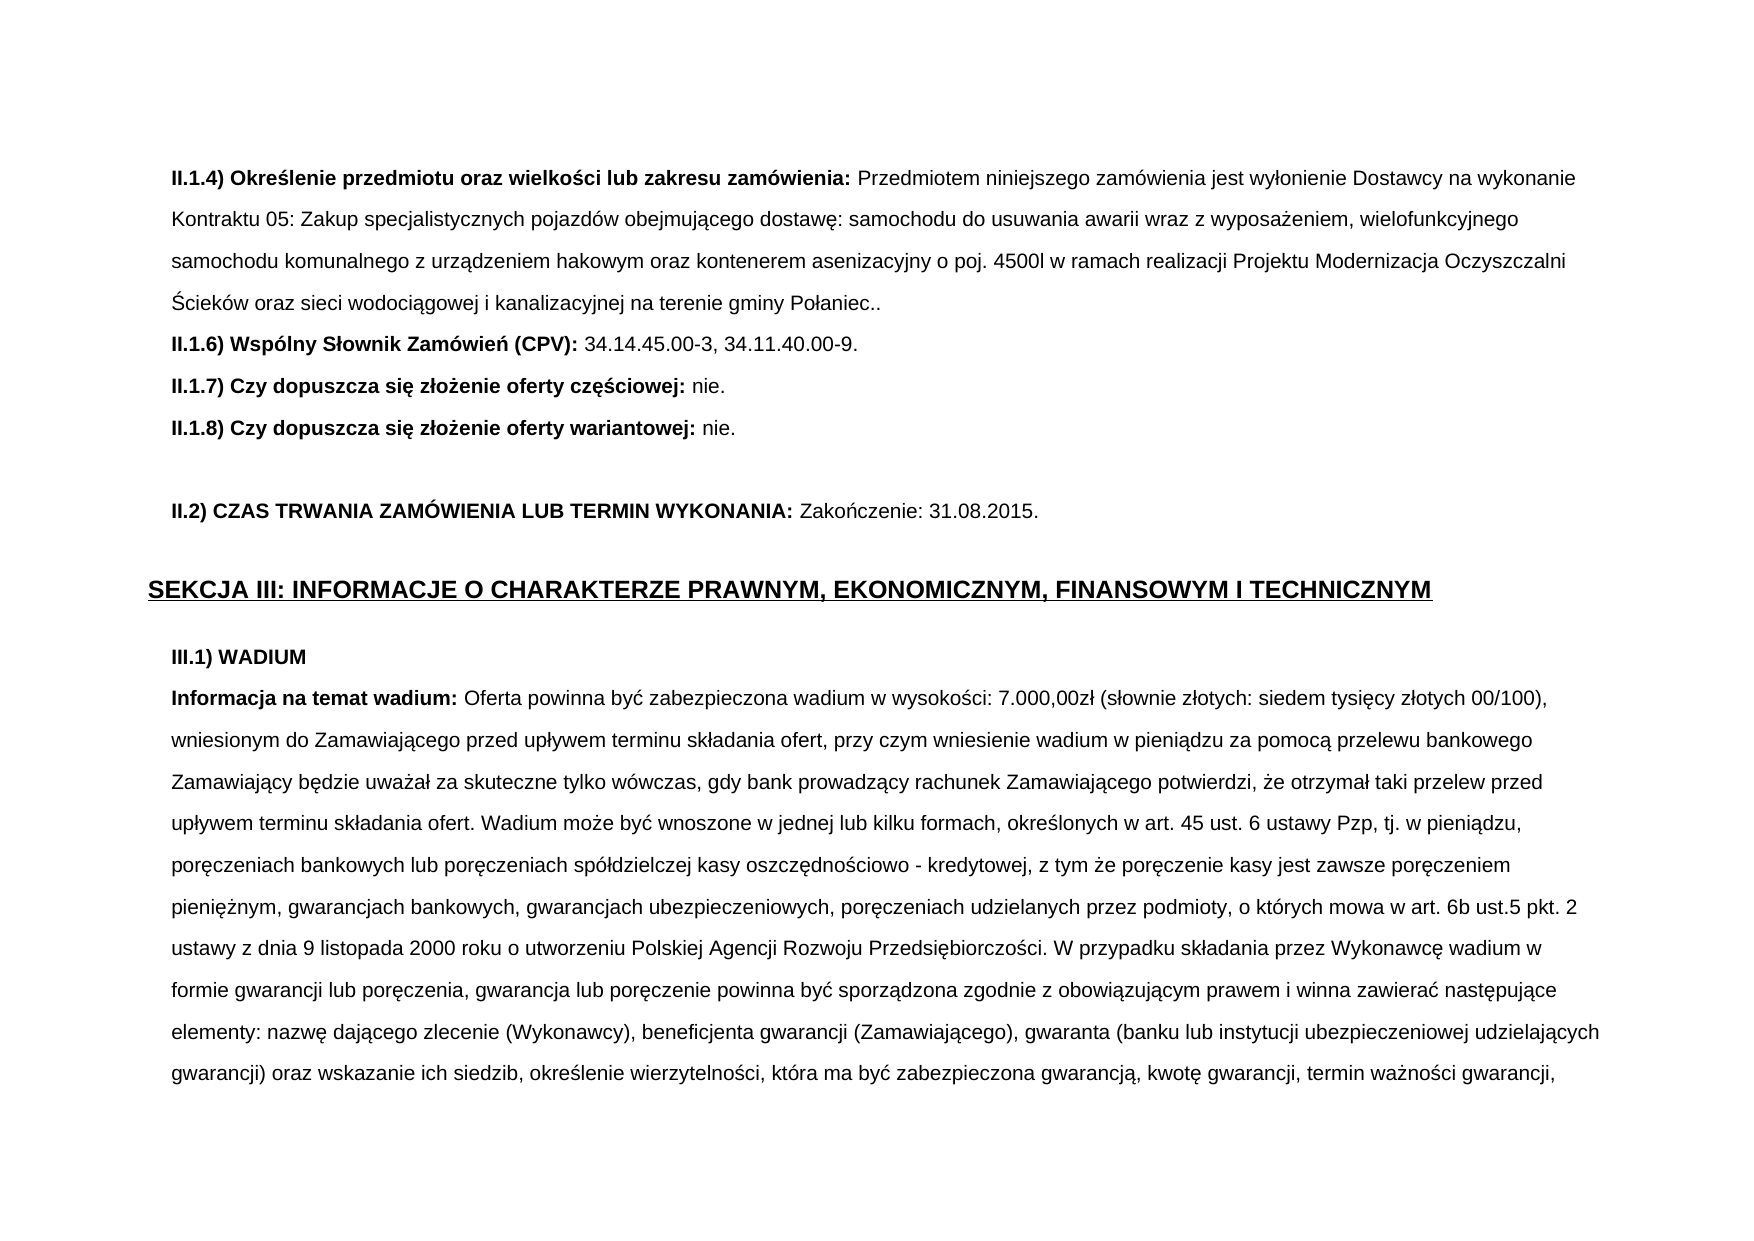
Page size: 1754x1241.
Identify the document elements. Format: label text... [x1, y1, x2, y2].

text II.1.6) Wspólny Słownik Zamówień (CPV): 34.14.45.00-3, 34.11.40.00-9. [171, 314, 1606, 356]
text III.1) WADIUM [171, 627, 1606, 668]
text II.2) CZAS TRWANIA ZAMÓWIENIA LUB TERMIN WYKONANIA: Zakończenie: 31.08.2015. [171, 481, 1606, 523]
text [171, 668, 1606, 1085]
text II.1.7) Czy dopuszcza się złożenie oferty częściowej: nie. [171, 356, 1606, 398]
text II.1.8) Czy dopuszcza się złożenie oferty wariantowej: nie. [171, 398, 1606, 439]
text SEKCJA III: INFORMACJE O CHARAKTERZE PRAWNYM, EKONOMICZNYM, FINANSOWYM I TECHNICZNYM [148, 562, 1606, 603]
text II.1.4) Określenie przedmiotu oraz wielkości lub zakresu zamówienia: Przedmiotem niniejszego zamówienia jest wyłonienie Dostawcy na wykonanie Kontraktu 05: Zakup specjalistycznych pojazdów obejmującego dostawę: samochodu do usuwania awarii wraz z wyposażeniem, wielofunkcyjnego samochodu komunalnego z urządzeniem hakowym oraz kontenerem asenizacyjny o poj. 4500l w ramach realizacji Projektu Modernizacja Oczyszczalni Ścieków oraz sieci wodociągowej i kanalizacyjnej na terenie gminy Połaniec.. [171, 148, 1606, 314]
